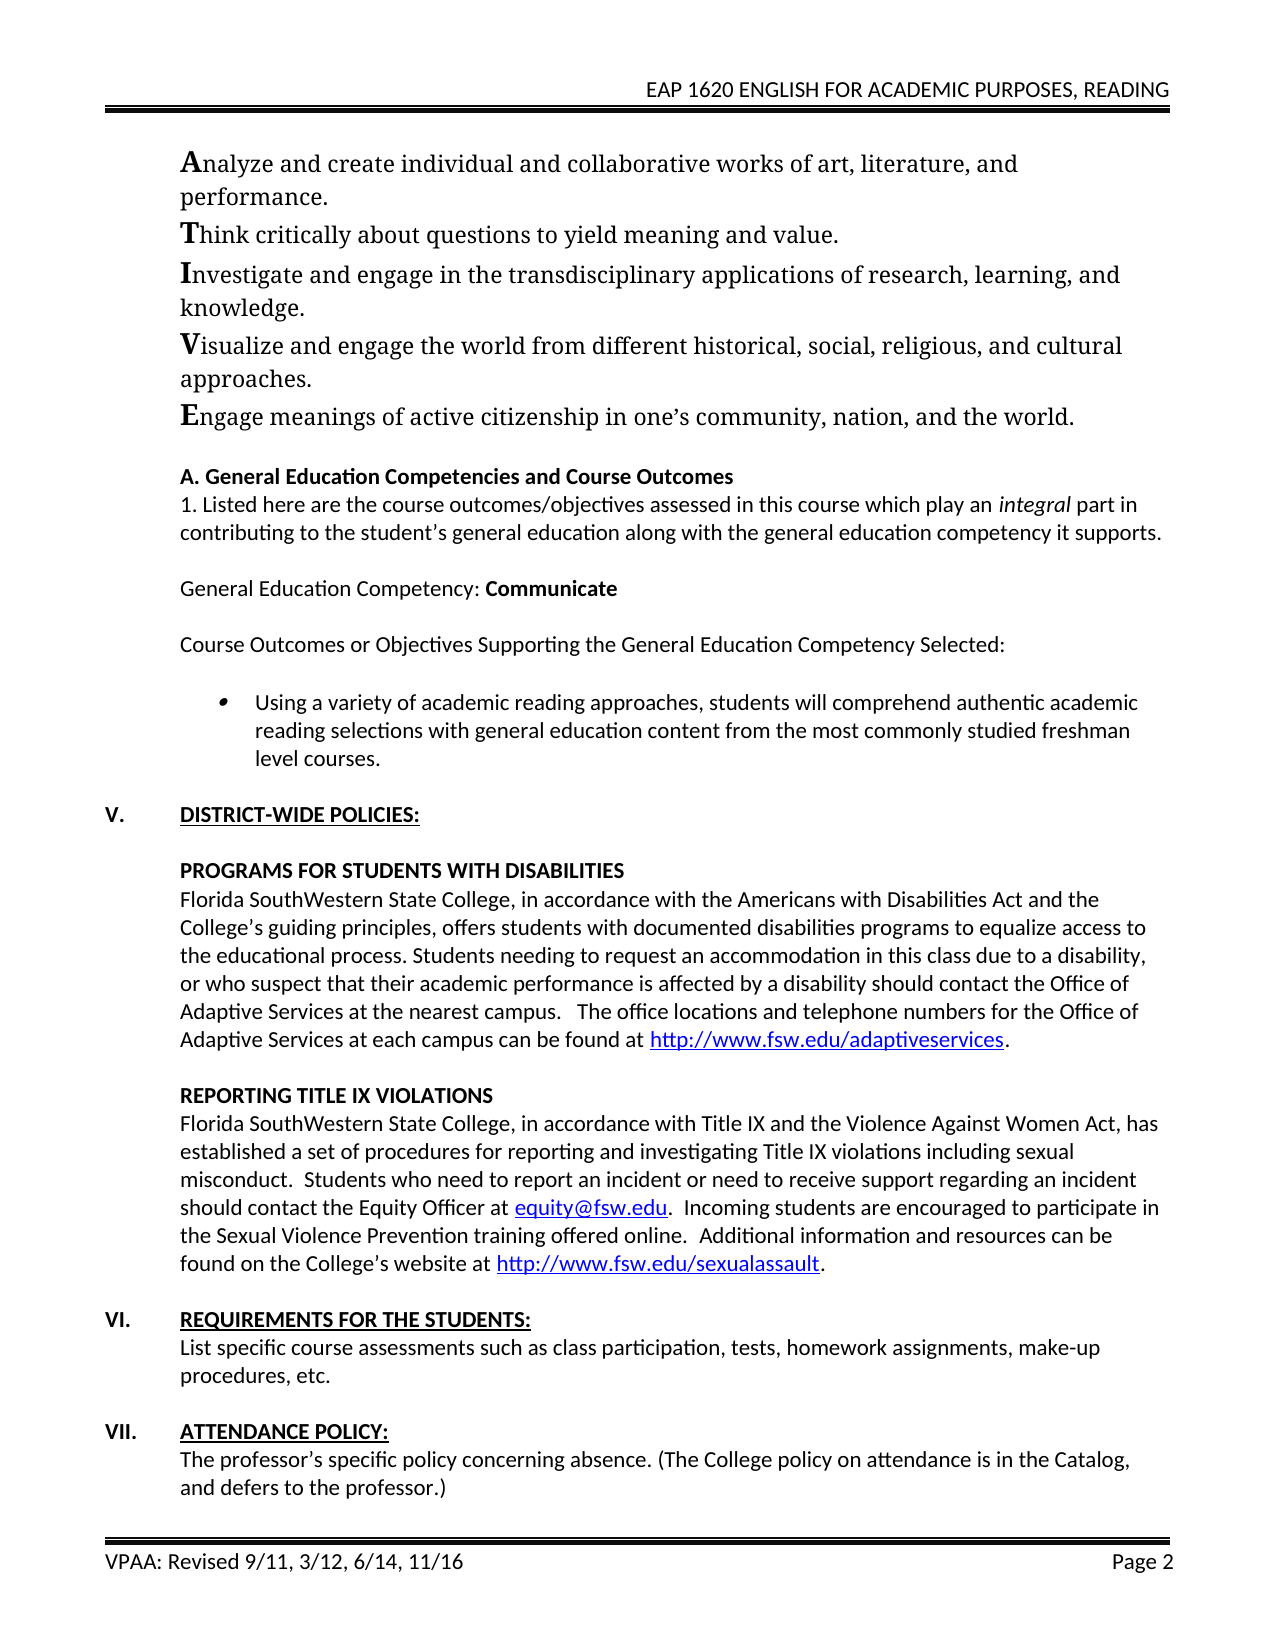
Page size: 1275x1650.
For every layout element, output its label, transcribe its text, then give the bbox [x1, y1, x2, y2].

text Engage meanings of active citizenship in one’s community, nation, and the world. [180, 394, 1170, 434]
text Analyze and create individual and collaborative works of art, literature, and performance. [180, 142, 1170, 213]
list DISTRICT-WIDE POLICIES: [105, 801, 1170, 829]
text Visualize and engage the world from different historical, social, religious, and cultural approaches. [180, 323, 1170, 394]
text General Education Competency: Communicate [180, 574, 1170, 602]
list Using a variety of academic reading approaches, students will comprehend authentic academic reading selections with general education content from the most commonly studied freshman level courses. [217, 688, 1170, 773]
text Florida SouthWestern State College, in accordance with the Americans with Disabilities Act and the College’s guiding principles, offers students with documented disabilities programs to equalize access to the educational process. Students needing to request an accommodation in this class due to a disability, or who suspect that their academic performance is affected by a disability should contact the Office of Adaptive Services at the nearest campus. The office locations and telephone numbers for the Office of Adaptive Services at each campus can be found at http://www.fsw.edu/adaptiveservices. [180, 885, 1170, 1053]
text Think critically about questions to yield meaning and value. [180, 213, 1170, 252]
list REQUIREMENTS FOR THE STUDENTS: [105, 1305, 1170, 1333]
text Course Outcomes or Objectives Supporting the General Education Competency Selected: [180, 630, 1170, 688]
text 1. Listed here are the course outcomes/objectives assessed in this course which play an integral part in contributing to the student’s general education along with the general education competency it supports. [180, 490, 1170, 546]
list ATTENDANCE POLICY: [105, 1417, 1170, 1445]
text Florida SouthWestern State College, in accordance with Title IX and the Violence Against Women Act, has established a set of procedures for reporting and investigating Title IX violations including sexual misconduct. Students who need to report an incident or need to receive support regarding an incident should contact the Equity Officer at equity@fsw.edu. Incoming students are encouraged to participate in the Sexual Violence Prevention training offered online. Additional information and resources can be found on the College’s website at http://www.fsw.edu/sexualassault. [180, 1109, 1170, 1277]
text A. General Education Competencies and Course Outcomes [180, 462, 1170, 490]
text REPORTING TITLE IX VIOLATIONS [180, 1081, 1170, 1109]
text List specific course assessments such as class participation, tests, homework assignments, make-up procedures, etc. [180, 1333, 1170, 1389]
text The professor’s specific policy concerning absence. (The College policy on attendance is in the Catalog, and defers to the professor.) [180, 1445, 1170, 1501]
text Investigate and engage in the transdisciplinary applications of research, learning, and knowledge. [180, 252, 1170, 323]
text Programs for Students with Disabilities [180, 857, 1170, 885]
